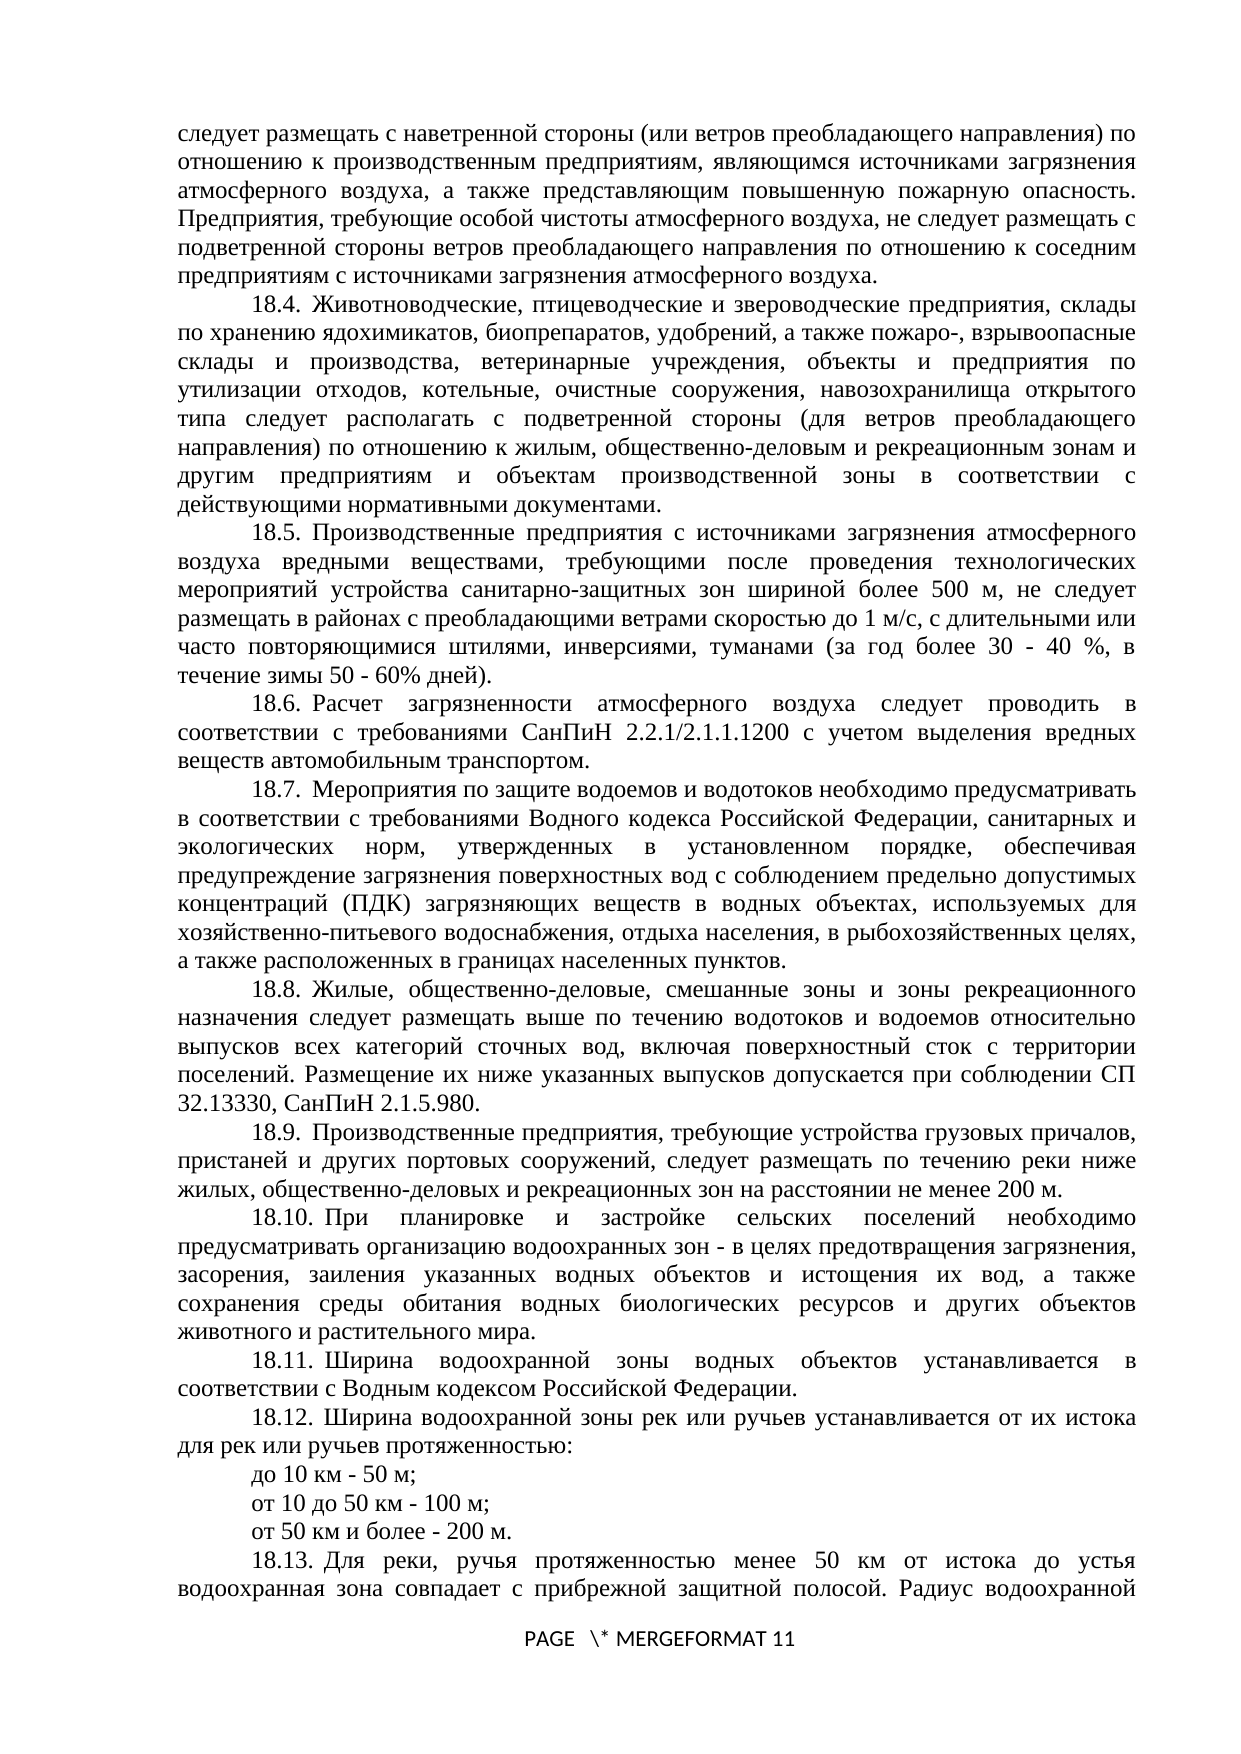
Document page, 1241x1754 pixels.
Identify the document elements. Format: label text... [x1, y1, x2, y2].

list Ширина водоохранной зоны водных объектов устанавливается в соответствии с Водным кодексом Российской Федерации. [177, 1345, 1137, 1402]
text от 10 до 50 км - 100 м; [177, 1488, 1137, 1517]
list Ширина водоохранной зоны рек или ручьев устанавливается от их истока для рек или ручьев протяженностью: [177, 1402, 1137, 1459]
list Расчет загрязненности атмосферного воздуха следует проводить в соответствии с требованиями СанПиН 2.2.1/2.1.1.1200 с учетом выделения вредных веществ автомобильным транспортом. [177, 689, 1137, 774]
list Животноводческие, птицеводческие и звероводческие предприятия, склады по хранению ядохимикатов, биопрепаратов, удобрений, а также пожаро-, взрывоопасные склады и производства, ветеринарные учреждения, объекты и предприятия по утилизации отходов, котельные, очистные сооружения, навозохранилища открытого типа следует располагать с подветренной стороны (для ветров преобладающего направления) по отношению к жилым, общественно-деловым и рекреационным зонам и другим предприятиям и объектам производственной зоны в соответствии с действующими нормативными документами. [177, 289, 1137, 518]
text до 10 км - 50 м; [177, 1459, 1137, 1488]
list При планировке и застройке сельских поселений необходимо предусматривать организацию водоохранных зон - в целях предотвращения загрязнения, засорения, заиления указанных водных объектов и истощения их вод, а также сохранения среды обитания водных биологических ресурсов и других объектов животного и растительного мира. [177, 1203, 1137, 1345]
text от 50 км и более - 200 м. [177, 1517, 1137, 1545]
list Производственные предприятия, требующие устройства грузовых причалов, пристаней и других портовых сооружений, следует размещать по течению реки ниже жилых, общественно-деловых и рекреационных зон на расстоянии не менее 200 м. [177, 1117, 1137, 1203]
list Производственные предприятия с источниками загрязнения атмосферного воздуха вредными веществами, требующими после проведения технологических мероприятий устройства санитарно-защитных зон шириной более 500 м, не следует размещать в районах с преобладающими ветрами скоростью до 1 м/с, с длительными или часто повторяющимися штилями, инверсиями, туманами (за год более 30 - 40 %, в течение зимы 50 - 60% дней). [177, 518, 1137, 689]
list Жилые, общественно-деловые, смешанные зоны и зоны рекреационного назначения следует размещать выше по течению водотоков и водоемов относительно выпусков всех категорий сточных вод, включая поверхностный сток с территории поселений. Размещение их ниже указанных выпусков допускается при соблюдении СП 32.13330, СанПиН 2.1.5.980. [177, 974, 1137, 1117]
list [177, 118, 1137, 289]
list Мероприятия по защите водоемов и водотоков необходимо предусматривать в соответствии с требованиями Водного кодекса Российской Федерации, санитарных и экологических норм, утвержденных в установленном порядке, обеспечивая предупреждение загрязнения поверхностных вод с соблюдением предельно допустимых концентраций (ПДК) загрязняющих веществ в водных объектах, используемых для хозяйственно-питьевого водоснабжения, отдыха населения, в рыбохозяйственных целях, а также расположенных в границах населенных пунктов. [177, 774, 1137, 974]
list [177, 1545, 1137, 1602]
